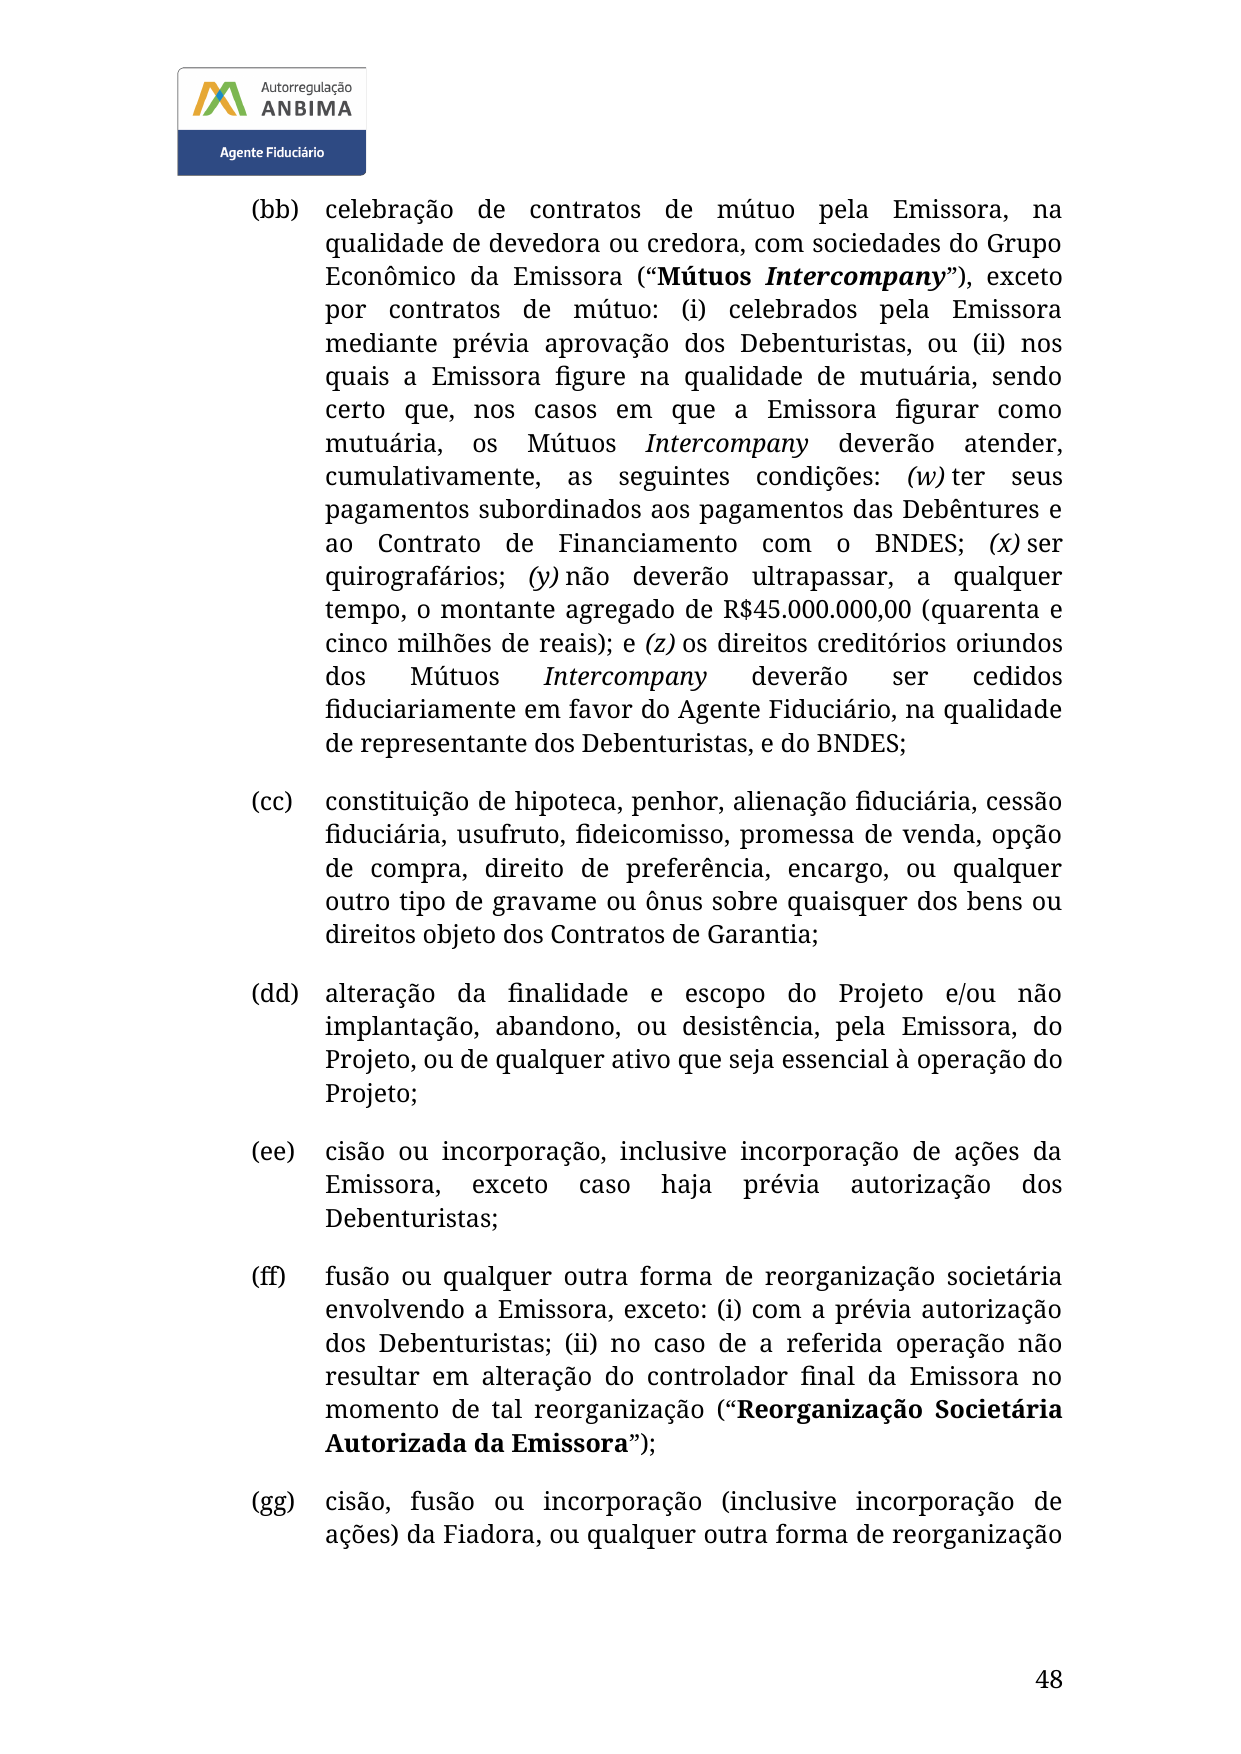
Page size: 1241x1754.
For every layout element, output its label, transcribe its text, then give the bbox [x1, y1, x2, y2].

text constituição de hipoteca, penhor, alienação fiduciária, cessão fiduciária, usufruto, fideicomisso, promessa de venda, opção de compra, direito de preferência, encargo, ou qualquer outro tipo de gravame ou ônus sobre quaisquer dos bens ou direitos objeto dos Contratos de Garantia; [251, 784, 1063, 950]
text alteração da finalidade e escopo do Projeto e/ou não implantação, abandono, ou desistência, pela Emissora, do Projeto, ou de qualquer ativo que seja essencial à operação do Projeto; [251, 975, 1063, 1109]
text cisão ou incorporação, inclusive incorporação de ações da Emissora, exceto caso haja prévia autorização dos Debenturistas; [251, 1134, 1063, 1234]
text fusão ou qualquer outra forma de reorganização societária envolvendo a Emissora, exceto: (i) com a prévia autorização dos Debenturistas; (ii) no caso de a referida operação não resultar em alteração do controlador final da Emissora no momento de tal reorganização (“Reorganização Societária Autorizada da Emissora”); [251, 1259, 1063, 1459]
text celebração de contratos de mútuo pela Emissora, na qualidade de devedora ou credora, com sociedades do Grupo Econômico da Emissora (“Mútuos Intercompany”), exceto por contratos de mútuo: (i) celebrados pela Emissora mediante prévia aprovação dos Debenturistas, ou (ii) nos quais a Emissora figure na qualidade de mutuária, sendo certo que, nos casos em que a Emissora figurar como mutuária, os Mútuos Intercompany deverão atender, cumulativamente, as seguintes condições: (w) ter seus pagamentos subordinados aos pagamentos das Debêntures e ao Contrato de Financiamento com o BNDES; (x) ser quirografários; (y) não deverão ultrapassar, a qualquer tempo, o montante agregado de R$45.000.000,00 (quarenta e cinco milhões de reais); e (z) os direitos creditórios oriundos dos Mútuos Intercompany deverão ser cedidos fiduciariamente em favor do Agente Fiduciário, na qualidade de representante dos Debenturistas, e do BNDES; [251, 192, 1063, 759]
picture [177, 67, 367, 176]
